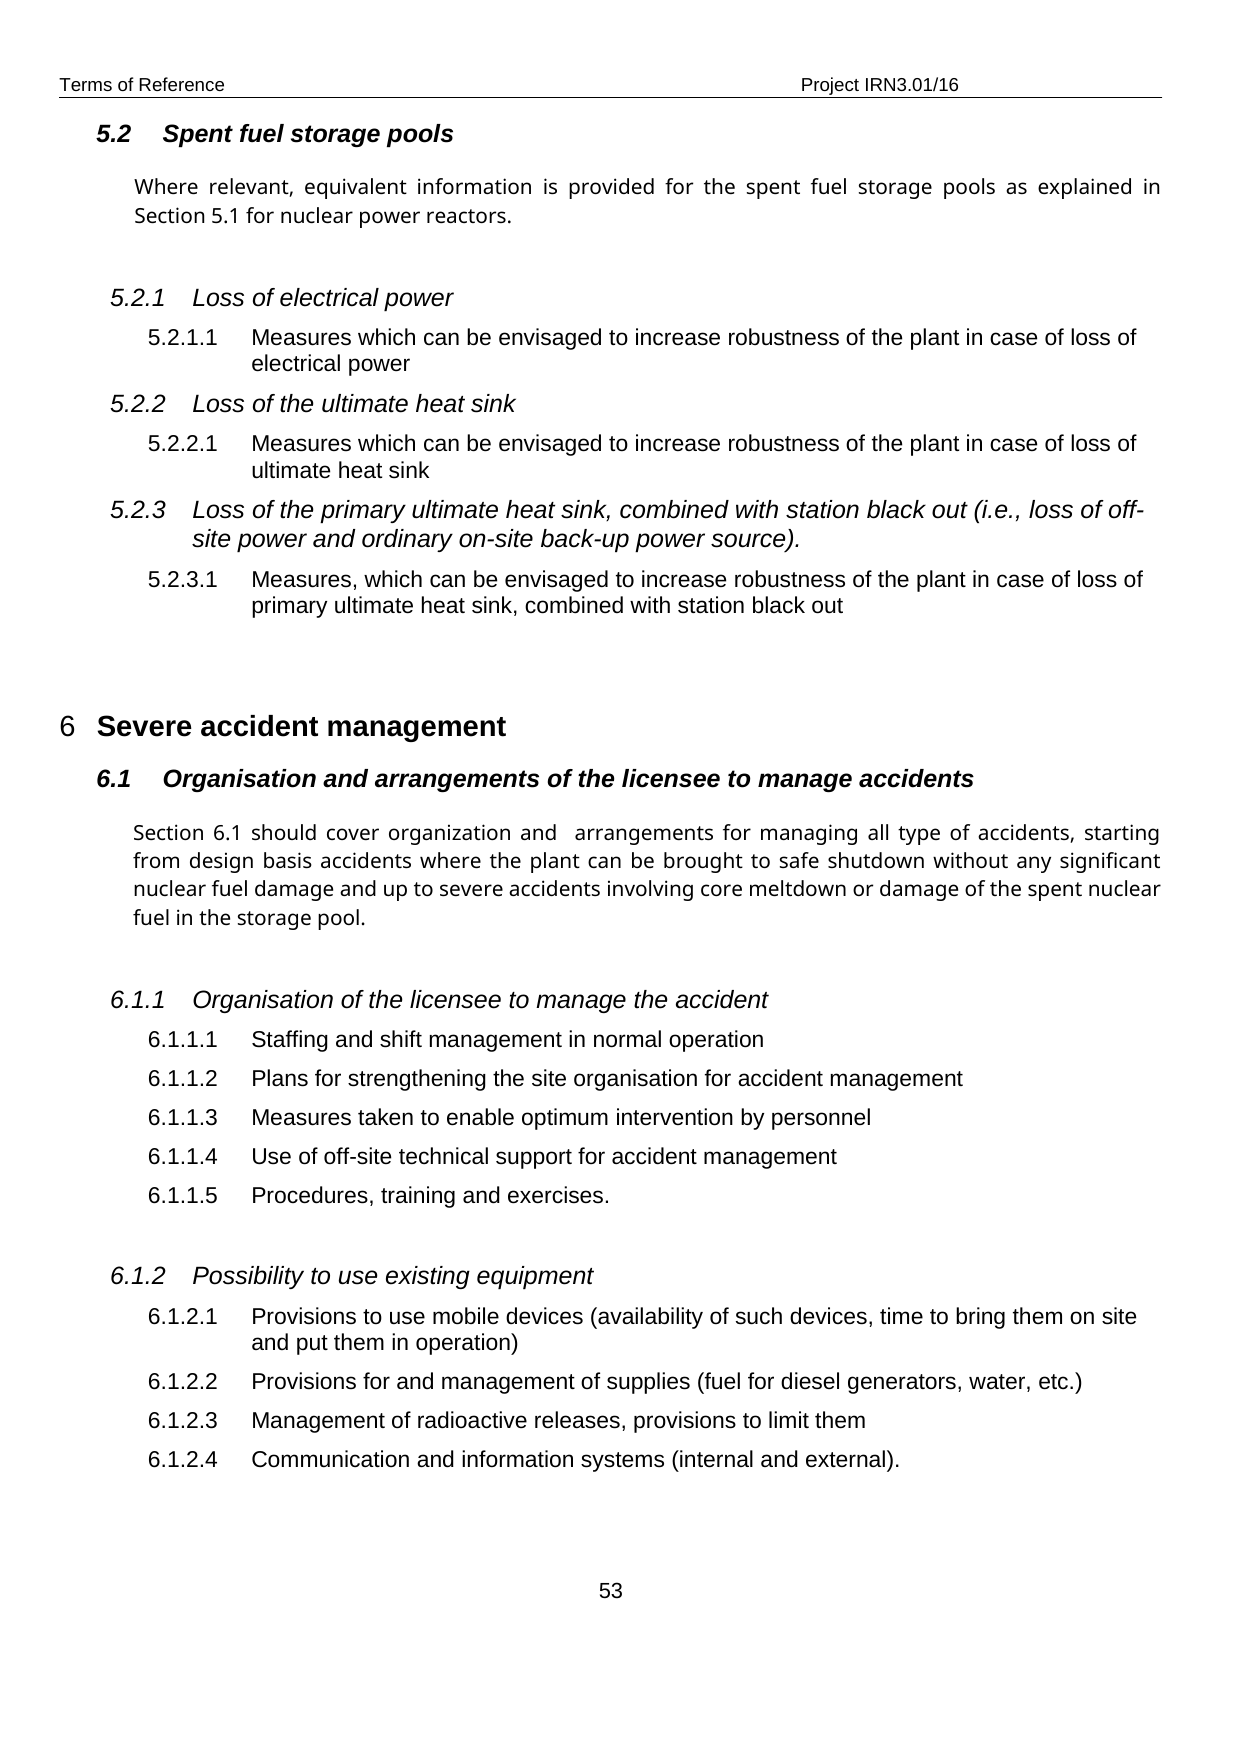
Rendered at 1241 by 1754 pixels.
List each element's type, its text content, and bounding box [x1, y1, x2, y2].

subtitle Loss of electrical power [110, 283, 1162, 311]
subtitle Provisions for and management of supplies (fuel for diesel generators, water, etc.) [148, 1368, 1162, 1394]
subtitle Loss of the primary ultimate heat sink, combined with station black out (i.e., loss of off-site power and ordinary on-site back-up power source). [110, 496, 1162, 553]
subtitle Plans for strengthening the site organisation for accident management [148, 1065, 1162, 1091]
subtitle Spent fuel storage pools [96, 118, 1162, 147]
text Where relevant, equivalent information is provided for the spent fuel storage pools as explained in Section 5.1 for nuclear power reactors. [134, 172, 1162, 229]
subtitle Organisation and arrangements of the licensee to manage accidents [96, 763, 1162, 793]
subtitle Measures taken to enable optimum intervention by personnel [148, 1104, 1162, 1130]
subtitle Organisation of the licensee to manage the accident [110, 985, 1162, 1014]
subtitle Severe accident management [59, 709, 1162, 743]
subtitle Provisions to use mobile devices (availability of such devices, time to bring them on site and put them in operation) [148, 1303, 1162, 1355]
subtitle Measures which can be envisaged to increase robustness of the plant in case of loss of electrical power [148, 324, 1162, 377]
text Section 6.1 should cover organization and arrangements for managing all type of accidents, starting from design basis accidents where the plant can be brought to safe shutdown without any significant nuclear fuel damage and up to severe accidents involving core meltdown or damage of the spent nuclear fuel in the storage pool. [133, 818, 1162, 931]
subtitle Use of off-site technical support for accident management [148, 1143, 1162, 1169]
subtitle Loss of the ultimate heat sink [110, 389, 1162, 418]
subtitle Communication and information systems (internal and external). [148, 1446, 1162, 1472]
subtitle Procedures, training and exercises. [148, 1182, 1162, 1208]
subtitle Measures which can be envisaged to increase robustness of the plant in case of loss of ultimate heat sink [148, 430, 1162, 483]
subtitle Management of radioactive releases, provisions to limit them [148, 1407, 1162, 1433]
subtitle Staffing and shift management in normal operation [148, 1026, 1162, 1052]
subtitle Possibility to use existing equipment [110, 1261, 1162, 1290]
subtitle Measures, which can be envisaged to increase robustness of the plant in case of loss of primary ultimate heat sink, combined with station black out [148, 566, 1162, 618]
